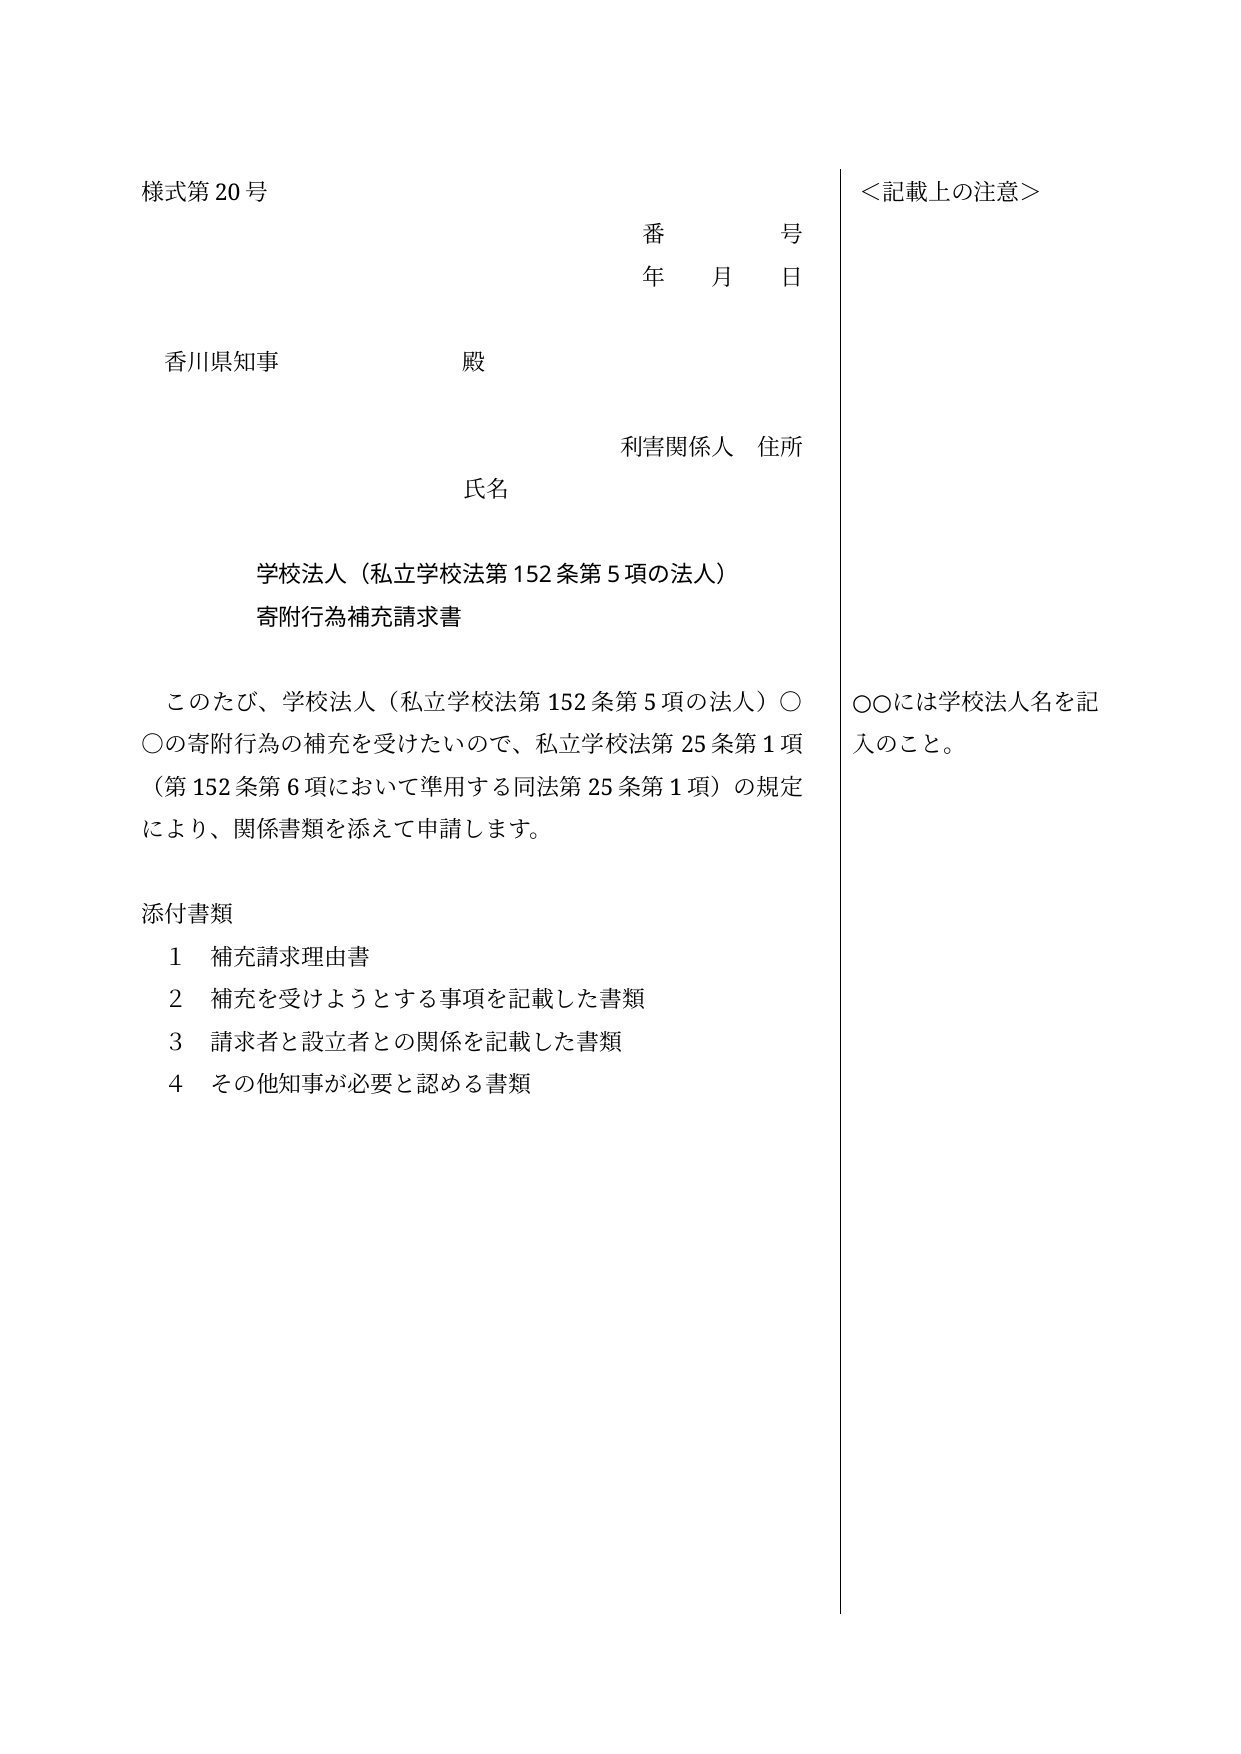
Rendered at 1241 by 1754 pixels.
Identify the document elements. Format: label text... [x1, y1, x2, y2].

table_header ＜記載上の注意＞ ○○には学校法人名を記入のこと。 [841, 169, 1110, 1614]
table_header 様式第20号 番 号 年 月 日 香川県知事 殿 利害関係人 住所 氏名 学校法人（私立学校法第152条第5項の法人） 寄附行為補充請求書 このたび、学校法人（私立学校法第152条第5項の法人）○○の寄附行為の補充を受けたいので、私立学校法第25条第1項（第152条第6項において準用する同法第25条第1項）の規定により、関係書類を添えて申請します。 添付書類 １ 補充請求理由書 ２ 補充を受けようとする事項を記載した書類 ３ 請求者と設立者との関係を記載した書類 ４ その他知事が必要と認める書類 [130, 169, 840, 1614]
